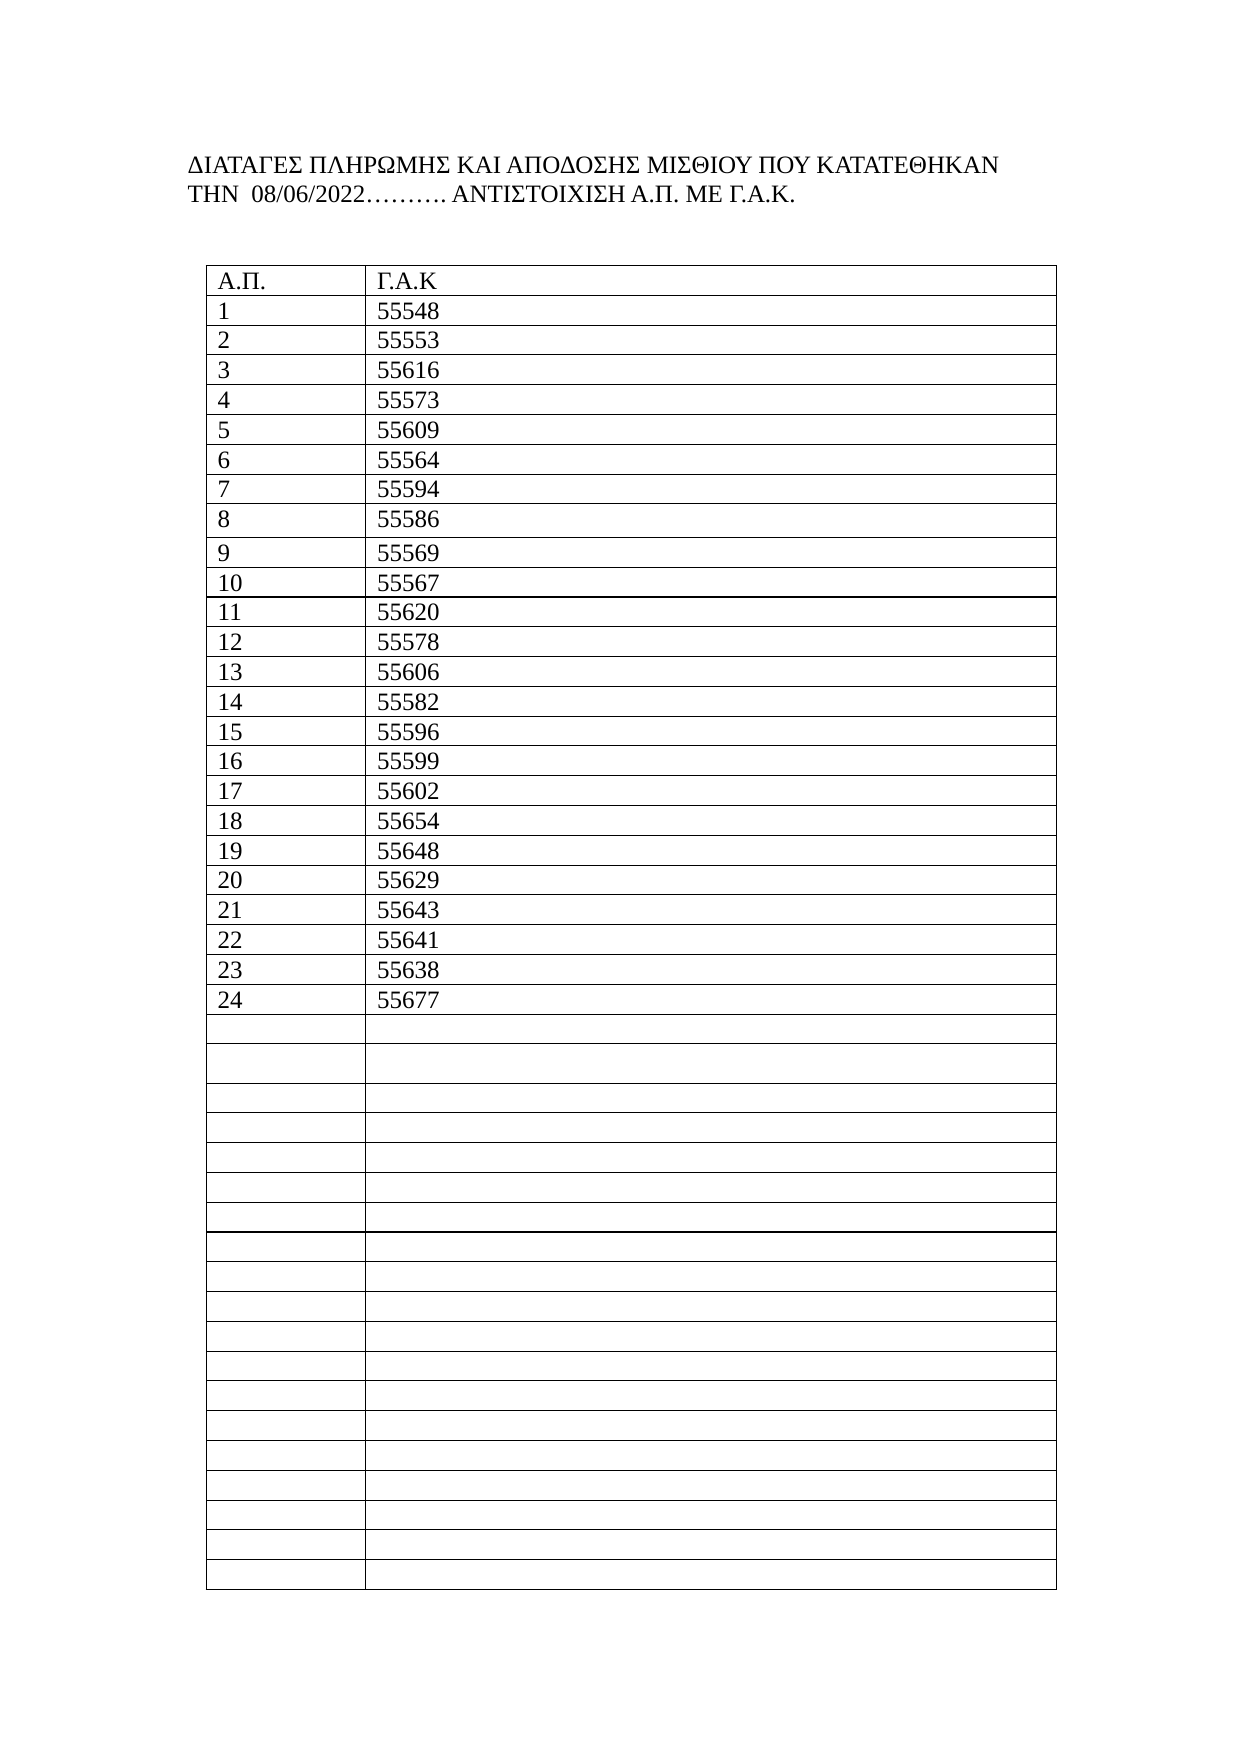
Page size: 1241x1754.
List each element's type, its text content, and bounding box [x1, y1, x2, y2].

table_cell 22 [207, 925, 365, 954]
table_cell [366, 1352, 1056, 1380]
table_cell 15 [207, 717, 365, 745]
table_cell [366, 1441, 1056, 1470]
table_cell [366, 1015, 1056, 1043]
table_cell 14 [207, 687, 365, 716]
table_cell 55609 [366, 415, 1056, 444]
table_cell [207, 1143, 365, 1172]
table_cell 24 [207, 985, 365, 1013]
table_header Α.Π. [207, 266, 365, 295]
table_cell 12 [207, 627, 365, 656]
table_cell 11 [207, 598, 365, 626]
table_cell [366, 1084, 1056, 1112]
table_cell 55548 [366, 296, 1056, 324]
table_cell [207, 1292, 365, 1321]
table_cell [207, 1381, 365, 1410]
table_cell 55599 [366, 746, 1056, 775]
table_cell [207, 1530, 365, 1559]
table_header Γ.Α.K [366, 266, 1056, 295]
table_cell 19 [207, 836, 365, 864]
table_cell [366, 1113, 1056, 1142]
table_cell [366, 1203, 1056, 1231]
table_cell [366, 1471, 1056, 1499]
table_cell 55629 [366, 866, 1056, 894]
table_cell [207, 1233, 365, 1261]
table_cell 55620 [366, 598, 1056, 626]
text ΔΙΑΤΑΓΕΣ ΠΛΗΡΩΜΗΣ ΚΑΙ ΑΠΟΔΟΣΗΣ ΜΙΣΘΙΟΥ ΠΟΥ ΚΑΤΑΤΕΘΗΚΑΝ ΤΗΝ 08/06/2022………. ΑΝΤΙΣΤΟΙΧΙΣΗ Α.Π. ΜΕ Γ.Α.Κ. [187, 150, 1053, 207]
table_cell [366, 1411, 1056, 1440]
table_cell [366, 1381, 1056, 1410]
table_cell 55594 [366, 475, 1056, 503]
table_cell 55616 [366, 355, 1056, 384]
table_cell 55586 [366, 504, 1056, 537]
table_cell [366, 1292, 1056, 1321]
table_cell 55638 [366, 955, 1056, 984]
table_cell [207, 1262, 365, 1291]
table_cell 55648 [366, 836, 1056, 864]
table_cell [207, 1015, 365, 1043]
table_cell 4 [207, 385, 365, 414]
table_cell 55596 [366, 717, 1056, 745]
table_cell [366, 1173, 1056, 1202]
table_cell 2 [207, 326, 365, 354]
table_cell 8 [207, 504, 365, 537]
table_cell 55569 [366, 538, 1056, 567]
table_cell [207, 1352, 365, 1380]
table_cell 55567 [366, 568, 1056, 596]
table_cell [366, 1560, 1056, 1589]
table_cell [207, 1173, 365, 1202]
table_cell [366, 1143, 1056, 1172]
table_cell [366, 1262, 1056, 1291]
table_cell 55578 [366, 627, 1056, 656]
table_cell [366, 1044, 1056, 1082]
table_cell 55677 [366, 985, 1056, 1013]
table_cell 17 [207, 776, 365, 805]
table_cell [366, 1322, 1056, 1351]
table_cell 13 [207, 657, 365, 686]
table_cell 16 [207, 746, 365, 775]
table_cell [207, 1501, 365, 1529]
table_cell 55643 [366, 895, 1056, 924]
table_cell [207, 1084, 365, 1112]
table_cell 55582 [366, 687, 1056, 716]
table_cell [207, 1322, 365, 1351]
table_cell 55654 [366, 806, 1056, 835]
table_cell 18 [207, 806, 365, 835]
table_cell [207, 1441, 365, 1470]
table_cell 23 [207, 955, 365, 984]
table_cell 7 [207, 475, 365, 503]
table_cell [207, 1471, 365, 1499]
table_cell [366, 1530, 1056, 1559]
table_cell 3 [207, 355, 365, 384]
table_cell 55602 [366, 776, 1056, 805]
table_cell [207, 1411, 365, 1440]
table_cell 55641 [366, 925, 1056, 954]
table_cell 10 [207, 568, 365, 596]
table_cell [207, 1044, 365, 1082]
table_cell 55606 [366, 657, 1056, 686]
table_cell 55573 [366, 385, 1056, 414]
table_cell [207, 1203, 365, 1231]
table_cell [207, 1113, 365, 1142]
table_cell 6 [207, 445, 365, 473]
table_cell 55564 [366, 445, 1056, 473]
table_cell 9 [207, 538, 365, 567]
table_cell 1 [207, 296, 365, 324]
table_cell [366, 1501, 1056, 1529]
table_cell 21 [207, 895, 365, 924]
table_cell [207, 1560, 365, 1589]
table_cell 20 [207, 866, 365, 894]
table_cell [366, 1233, 1056, 1261]
table_cell 55553 [366, 326, 1056, 354]
table_cell 5 [207, 415, 365, 444]
